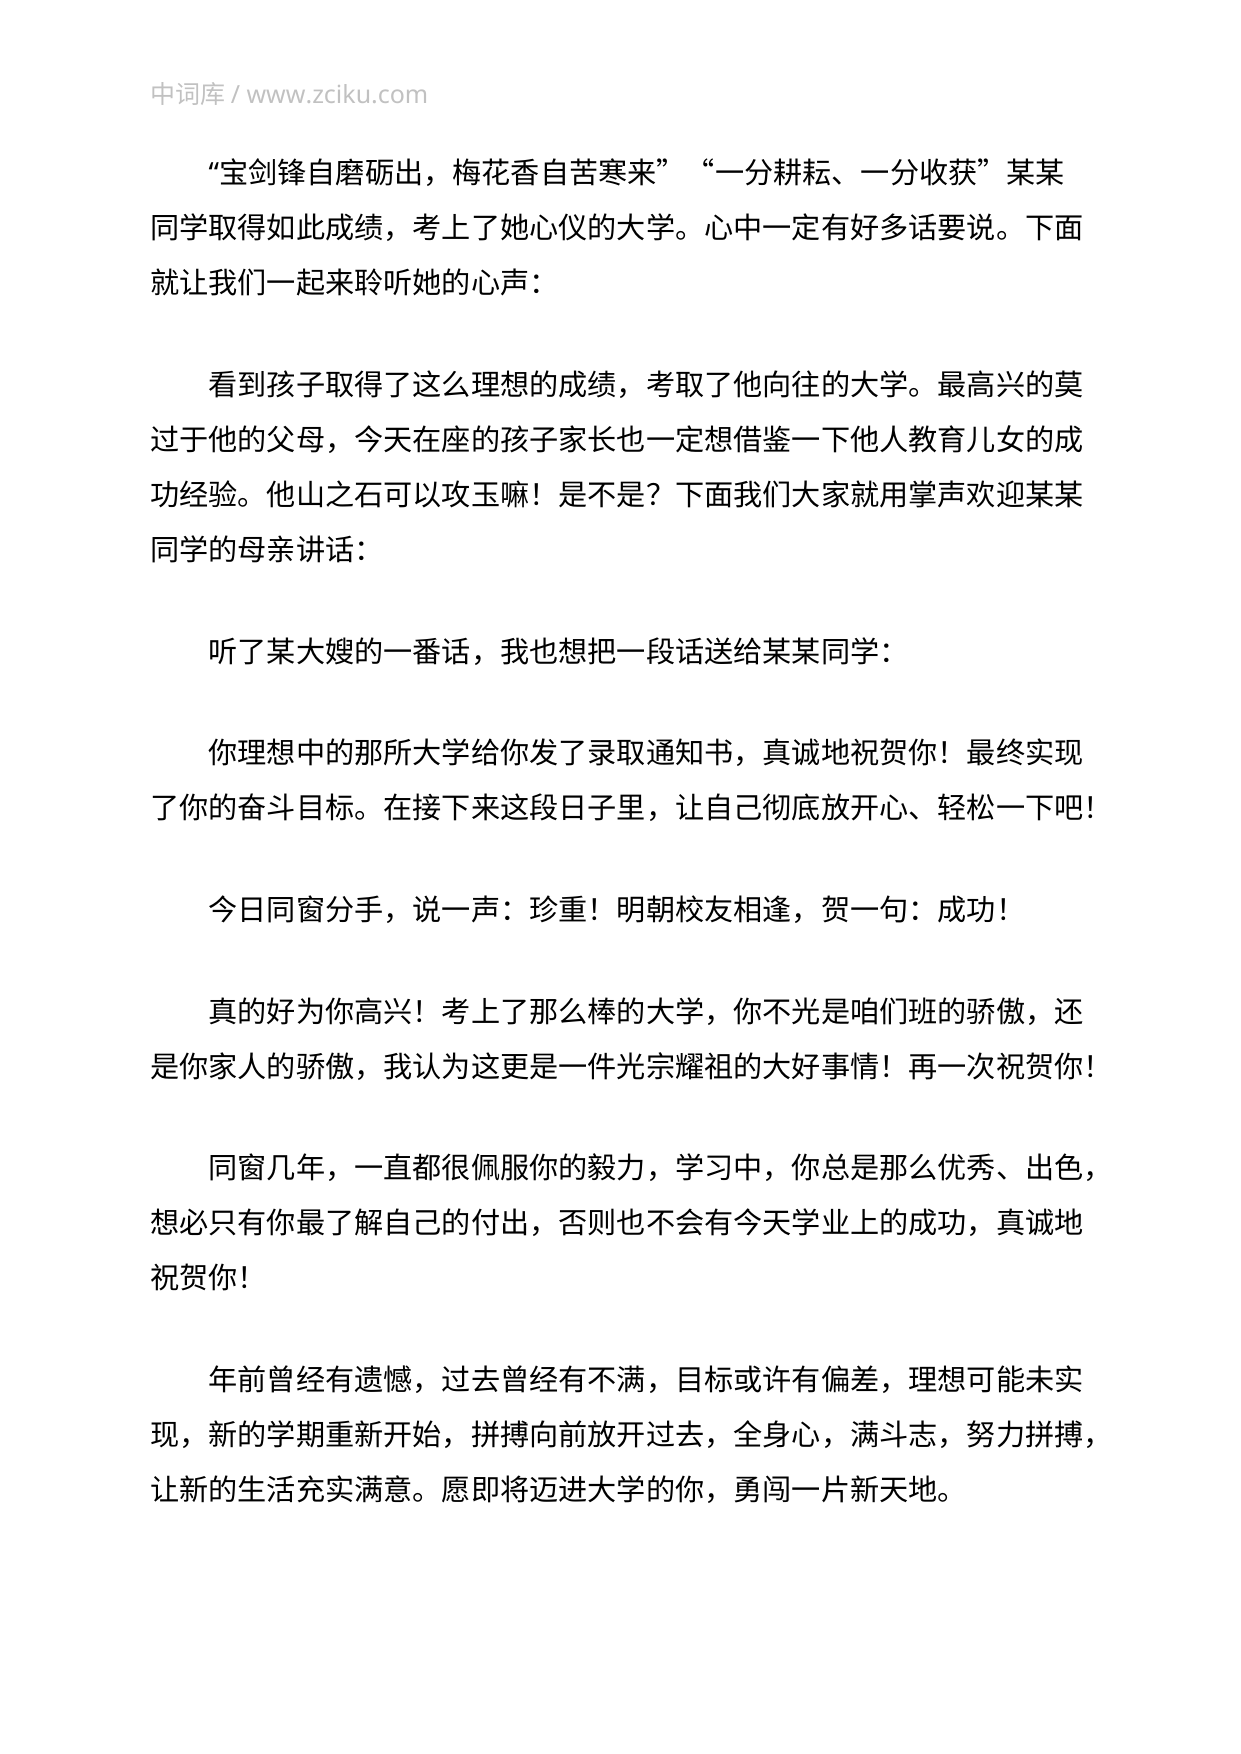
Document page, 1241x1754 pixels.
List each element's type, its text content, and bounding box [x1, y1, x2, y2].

text 年前曾经有遗憾，过去曾经有不满，目标或许有偏差，理想可能未实现，新的学期重新开始，拼搏向前放开过去，全身心，满斗志，努力拼搏，让新的生活充实满意。愿即将迈进大学的你，勇闯一片新天地。 [150, 1357, 1090, 1509]
text 今日同窗分手，说一声：珍重！明朝校友相逢，贺一句：成功！ [150, 887, 1090, 929]
text 你理想中的那所大学给你发了录取通知书，真诚地祝贺你！最终实现了你的奋斗目标。在接下来这段日子里，让自己彻底放开心、轻松一下吧！ [150, 730, 1090, 827]
text 同窗几年，一直都很佩服你的毅力，学习中，你总是那么优秀、出色，想必只有你最了解自己的付出，否则也不会有今天学业上的成功，真诚地祝贺你！ [150, 1145, 1090, 1297]
text “宝剑锋自磨砺出，梅花香自苦寒来”“一分耕耘、一分收获”某某同学取得如此成绩，考上了她心仪的大学。心中一定有好多话要说。下面就让我们一起来聆听她的心声： [150, 150, 1090, 302]
text 听了某大嫂的一番话，我也想把一段话送给某某同学： [150, 628, 1090, 670]
text 真的好为你高兴！考上了那么棒的大学，你不光是咱们班的骄傲，还是你家人的骄傲，我认为这更是一件光宗耀祖的大好事情！再一次祝贺你！ [150, 988, 1090, 1086]
text 看到孩子取得了这么理想的成绩，考取了他向往的大学。最高兴的莫过于他的父母，今天在座的孩子家长也一定想借鉴一下他人教育儿女的成功经验。他山之石可以攻玉嘛！是不是？下面我们大家就用掌声欢迎某某同学的母亲讲话： [150, 362, 1090, 569]
